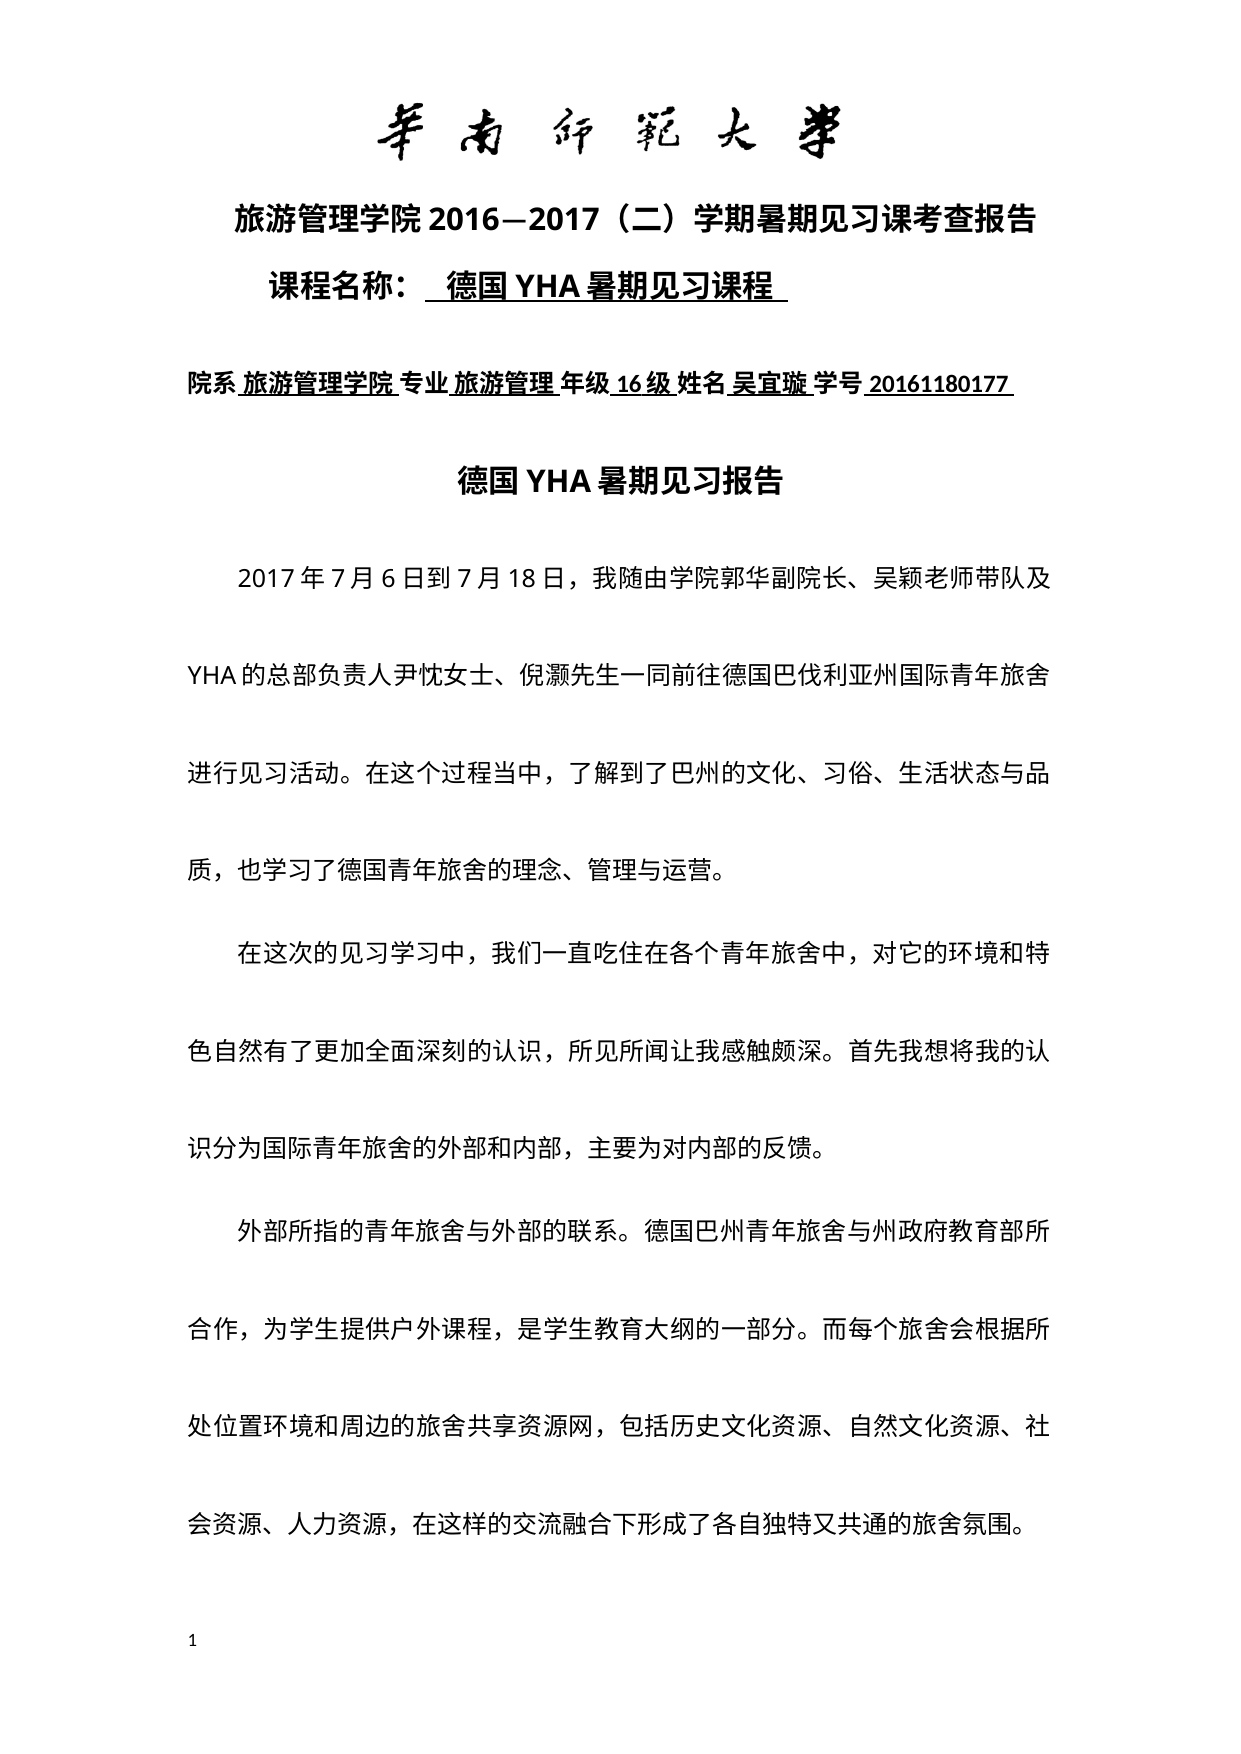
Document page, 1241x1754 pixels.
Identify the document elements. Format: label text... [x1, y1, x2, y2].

text 外部所指的青年旅舍与外部的联系。德国巴州青年旅舍与州政府教育部所合作，为学生提供户外课程，是学生教育大纲的一部分。而每个旅舍会根据所处位置环境和周边的旅舍共享资源网，包括历史文化资源、自然文化资源、社会资源、人力资源，在这样的交流融合下形成了各自独特又共通的旅舍氛围。 [187, 1197, 1053, 1555]
text 院系 旅游管理学院 专业 旅游管理 年级 16级 姓名 吴宜璇 学号 20161180177 [187, 349, 1053, 414]
text 课程名称： 德国YHA暑期见习课程 [187, 251, 1053, 316]
text 2017年7月6日到7月18日，我随由学院郭华副院长、吴颖老师带队及YHA的总部负责人尹忱女士、倪灏先生一同前往德国巴伐利亚州国际青年旅舍进行见习活动。在这个过程当中，了解到了巴州的文化、习俗、生活状态与品质，也学习了德国青年旅舍的理念、管理与运营。 [187, 544, 1053, 901]
text 德国YHA暑期见习报告 [238, 446, 1053, 511]
text 旅游管理学院2016—2017（二）学期暑期见习课考查报告 [219, 194, 1053, 240]
text 在这次的见习学习中，我们一直吃住在各个青年旅舍中，对它的环境和特色自然有了更加全面深刻的认识，所见所闻让我感触颇深。首先我想将我的认识分为国际青年旅舍的外部和内部，主要为对内部的反馈。 [187, 919, 1053, 1179]
picture [375, 92, 847, 163]
